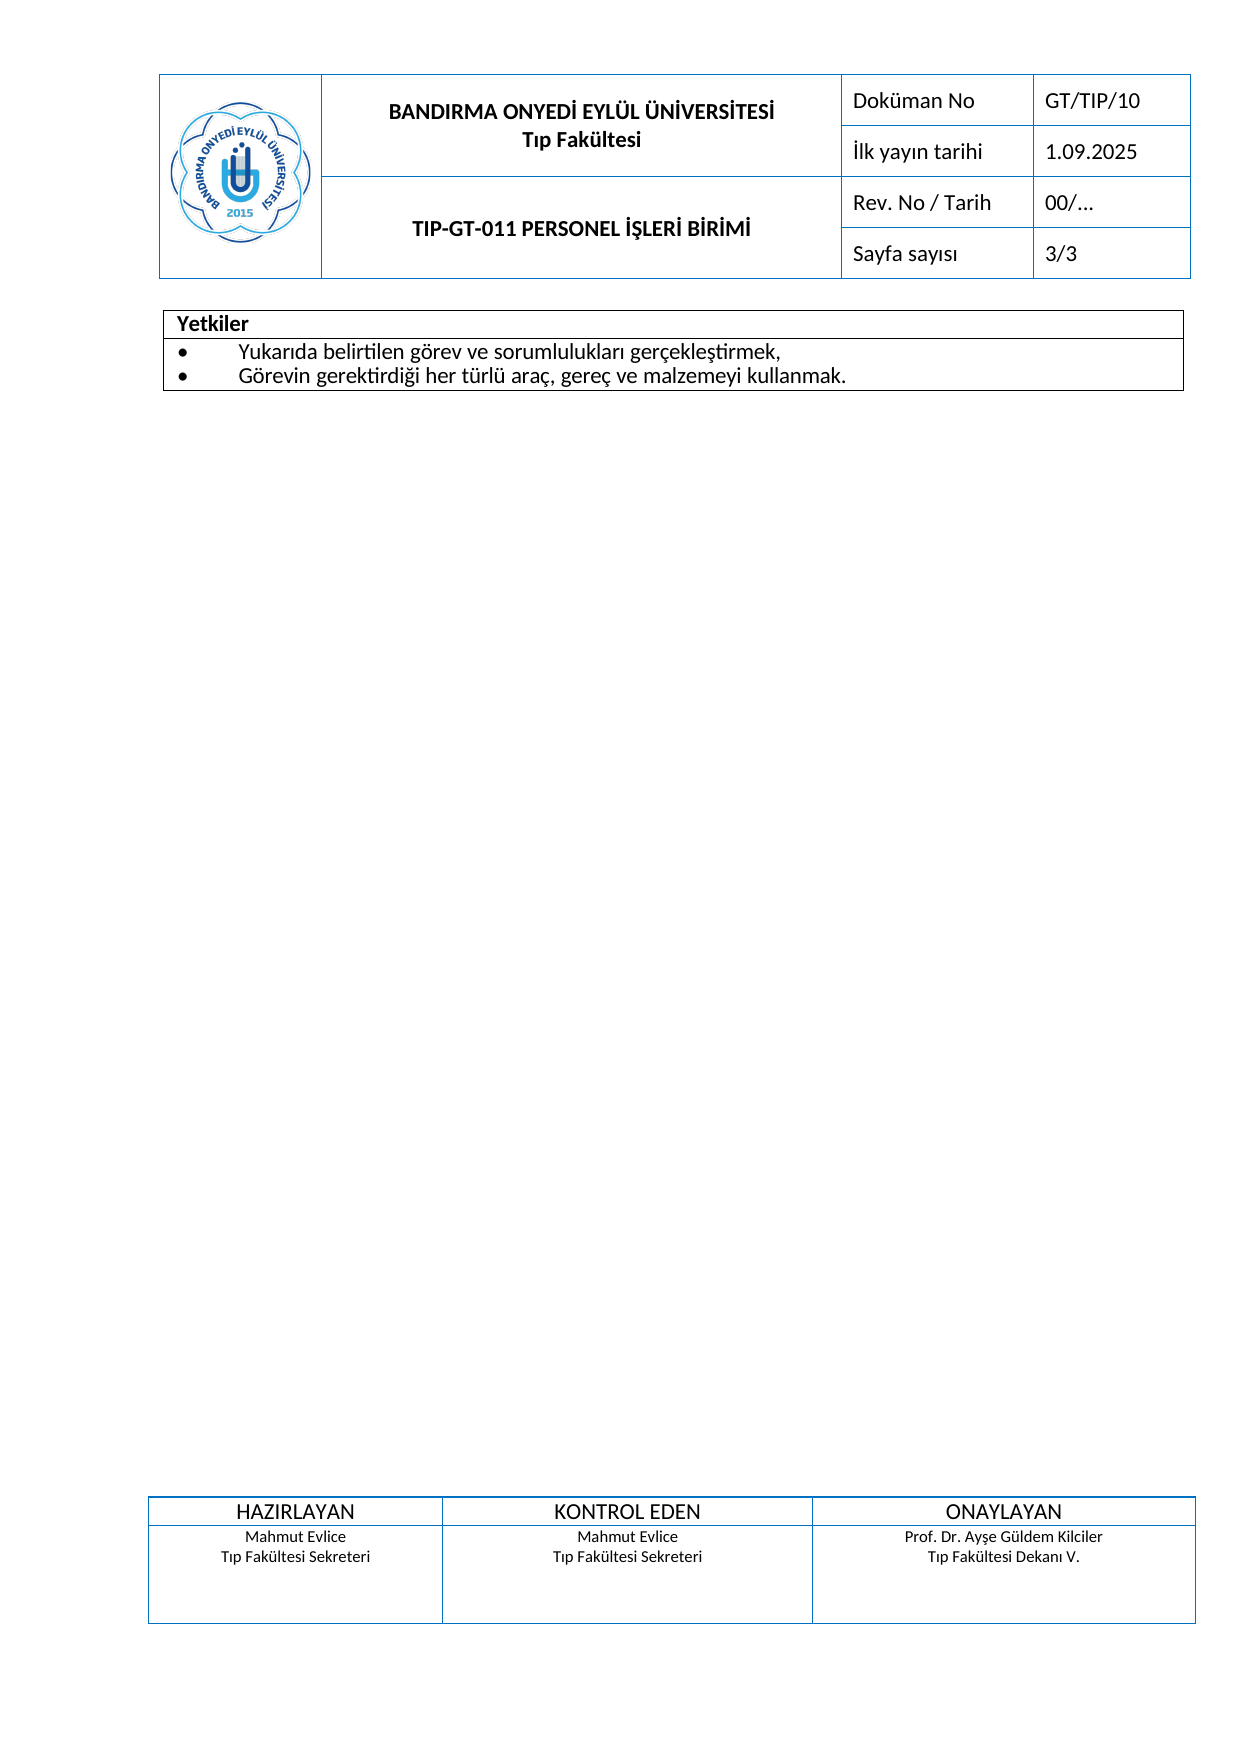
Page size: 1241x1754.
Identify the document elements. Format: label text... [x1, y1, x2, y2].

picture [170, 102, 311, 243]
table_cell Yukarıda belirtilen görev ve sorumlulukları gerçekleştirmek, Görevin gerektirdiği her türlü araç, gereç ve malzemeyi kullanmak. [164, 339, 1183, 389]
table_cell Yetkiler [164, 311, 1183, 337]
